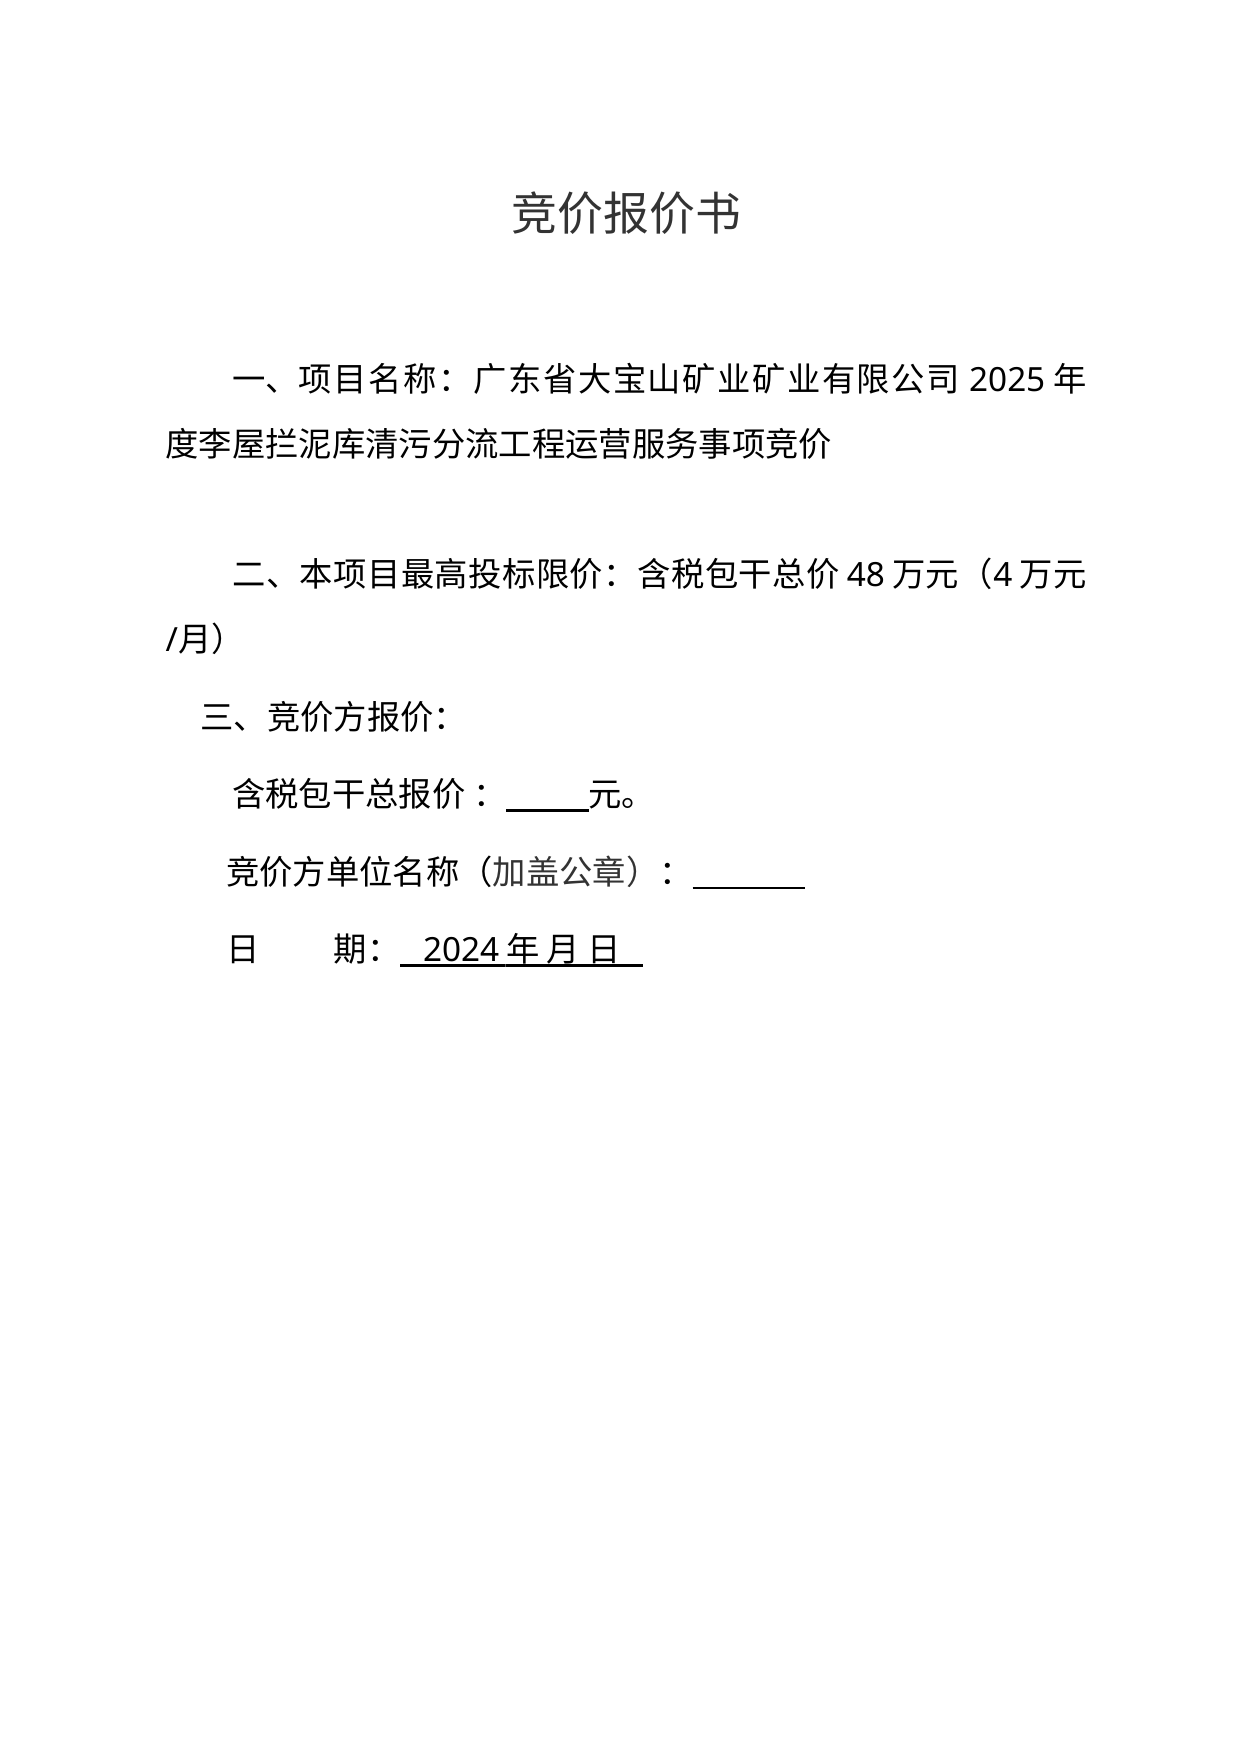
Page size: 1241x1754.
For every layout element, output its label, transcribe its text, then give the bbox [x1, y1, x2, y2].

text 竞价方单位名称（加盖公章）： [165, 837, 1087, 902]
list 二、本项目最高投标限价：含税包干总价48万元（4万元/月） [165, 540, 1087, 670]
list 项目名称：广东省大宝山矿业矿业有限公司2025年度李屋拦泥库清污分流工程运营服务事项竞价 [165, 345, 1087, 475]
text 三、竞价方报价： [165, 682, 1087, 747]
text 含税包干总报价 ： 元。 [165, 760, 1087, 825]
text 竞价报价书 [165, 162, 1087, 259]
text 日 期： 2024年 月 日 [165, 915, 1087, 980]
